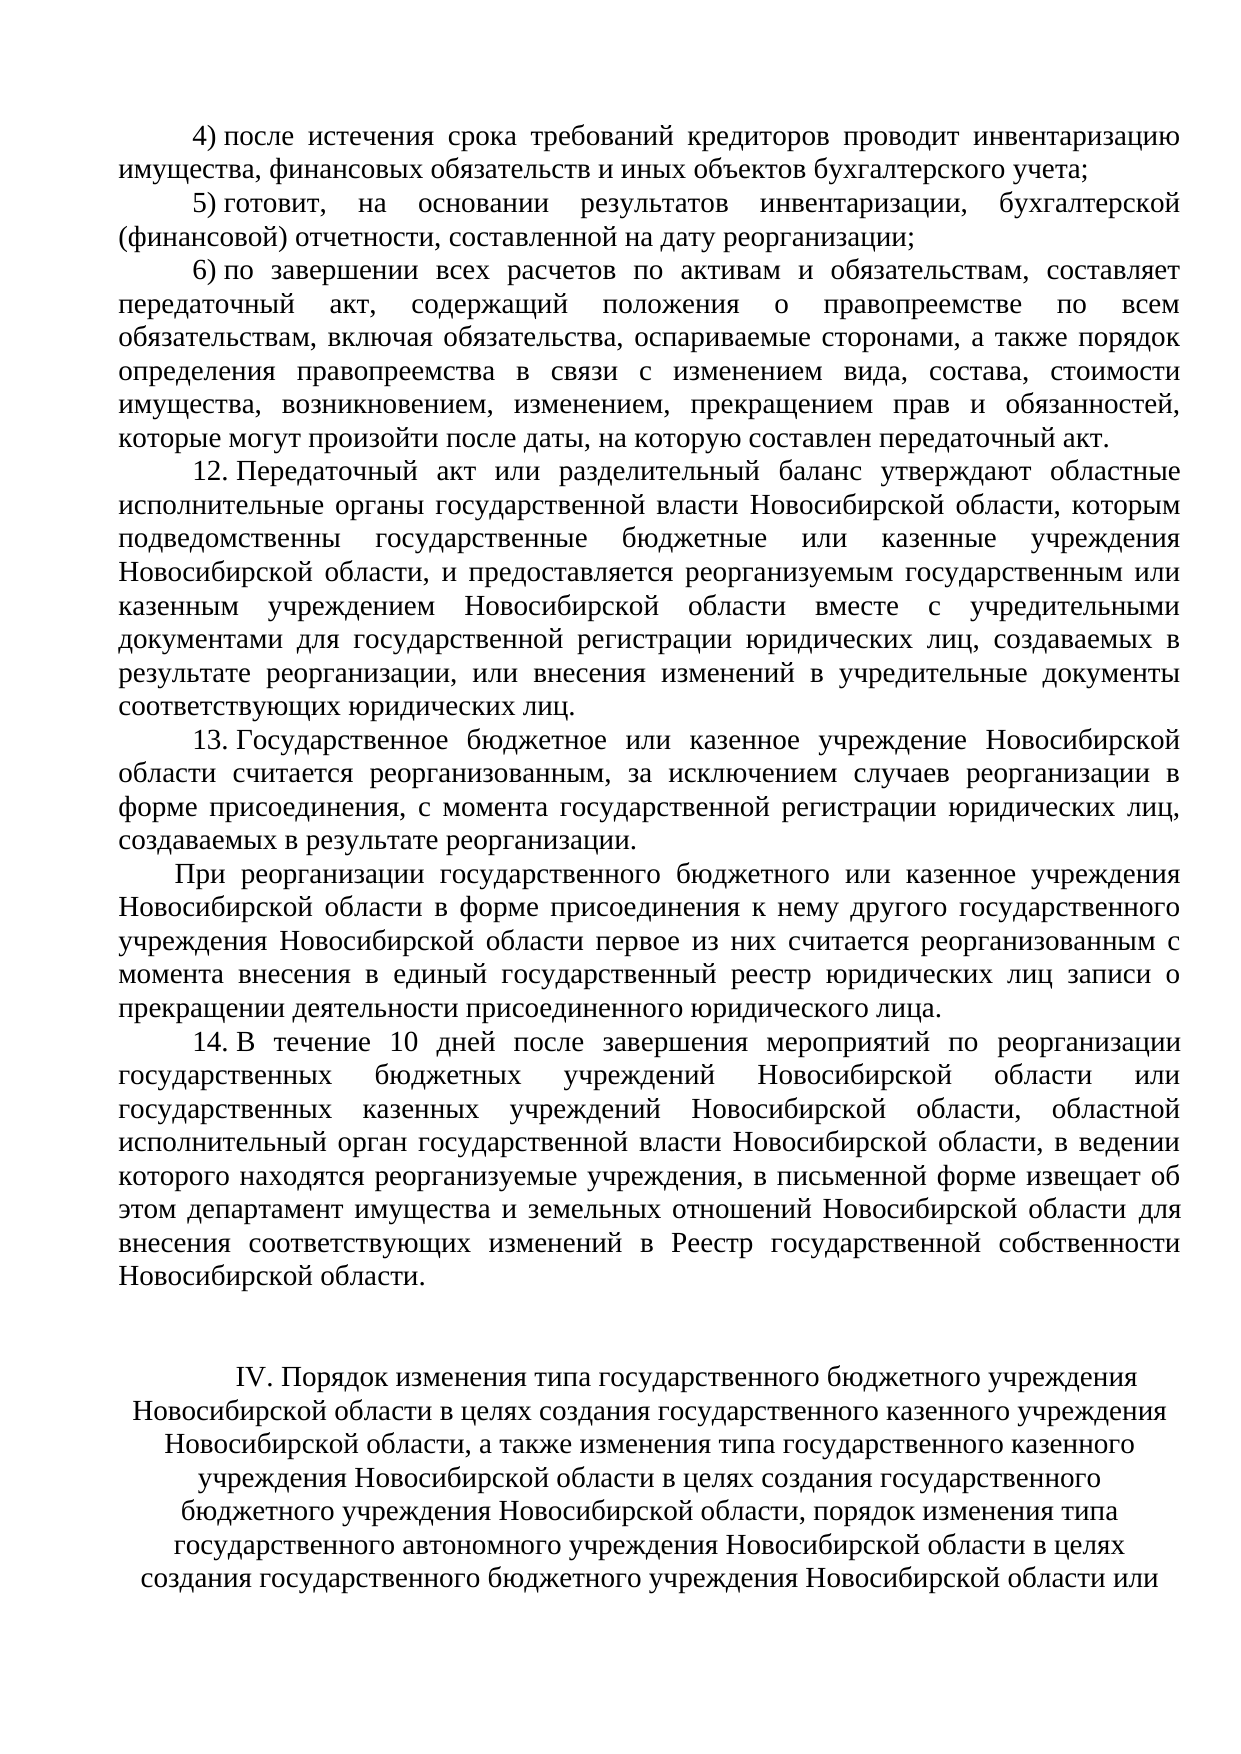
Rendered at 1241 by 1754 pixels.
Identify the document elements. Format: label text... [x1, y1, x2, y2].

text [118, 1359, 1181, 1594]
text 4) после истечения срока требований кредиторов проводит инвентаризацию имущества, финансовых обязательств и иных объектов бухгалтерского учета; [118, 118, 1181, 185]
text 12. Передаточный акт или разделительный баланс утверждают областные исполнительные органы государственной власти Новосибирской области, которым подведомственны государственные бюджетные или казенные учреждения Новосибирской области, и предоставляется реорганизуемым государственным или казенным учреждением Новосибирской области вместе с учредительными документами для государственной регистрации юридических лиц, создаваемых в результате реорганизации, или внесения изменений в учредительные документы соответствующих юридических лиц. [118, 453, 1181, 722]
text 6) по завершении всех расчетов по активам и обязательствам, составляет передаточный акт, содержащий положения о правопреемстве по всем обязательствам, включая обязательства, оспариваемые сторонами, а также порядок определения правопреемства в связи с изменением вида, состава, стоимости имущества, возникновением, изменением, прекращением прав и обязанностей, которые могут произойти после даты, на которую составлен передаточный акт. [118, 252, 1181, 453]
text 5) готовит, на основании результатов инвентаризации, бухгалтерской (финансовой) отчетности, составленной на дату реорганизации; [118, 185, 1181, 252]
text 13. Государственное бюджетное или казенное учреждение Новосибирской области считается реорганизованным, за исключением случаев реорганизации в форме присоединения, с момента государственной регистрации юридических лиц, создаваемых в результате реорганизации. [118, 722, 1181, 856]
text 14. В течение 10 дней после завершения мероприятий по реорганизации государственных бюджетных учреждений Новосибирской области или государственных казенных учреждений Новосибирской области, областной исполнительный орган государственной власти Новосибирской области, в ведении которого находятся реорганизуемые учреждения, в письменной форме извещает об этом департамент имущества и земельных отношений Новосибирской области для внесения соответствующих изменений в Реестр государственной собственности Новосибирской области. [118, 1024, 1181, 1292]
text При реорганизации государственного бюджетного или казенное учреждения Новосибирской области в форме присоединения к нему другого государственного учреждения Новосибирской области первое из них считается реорганизованным с момента внесения в единый государственный реестр юридических лиц записи о прекращении деятельности присоединенного юридического лица. [118, 856, 1181, 1024]
